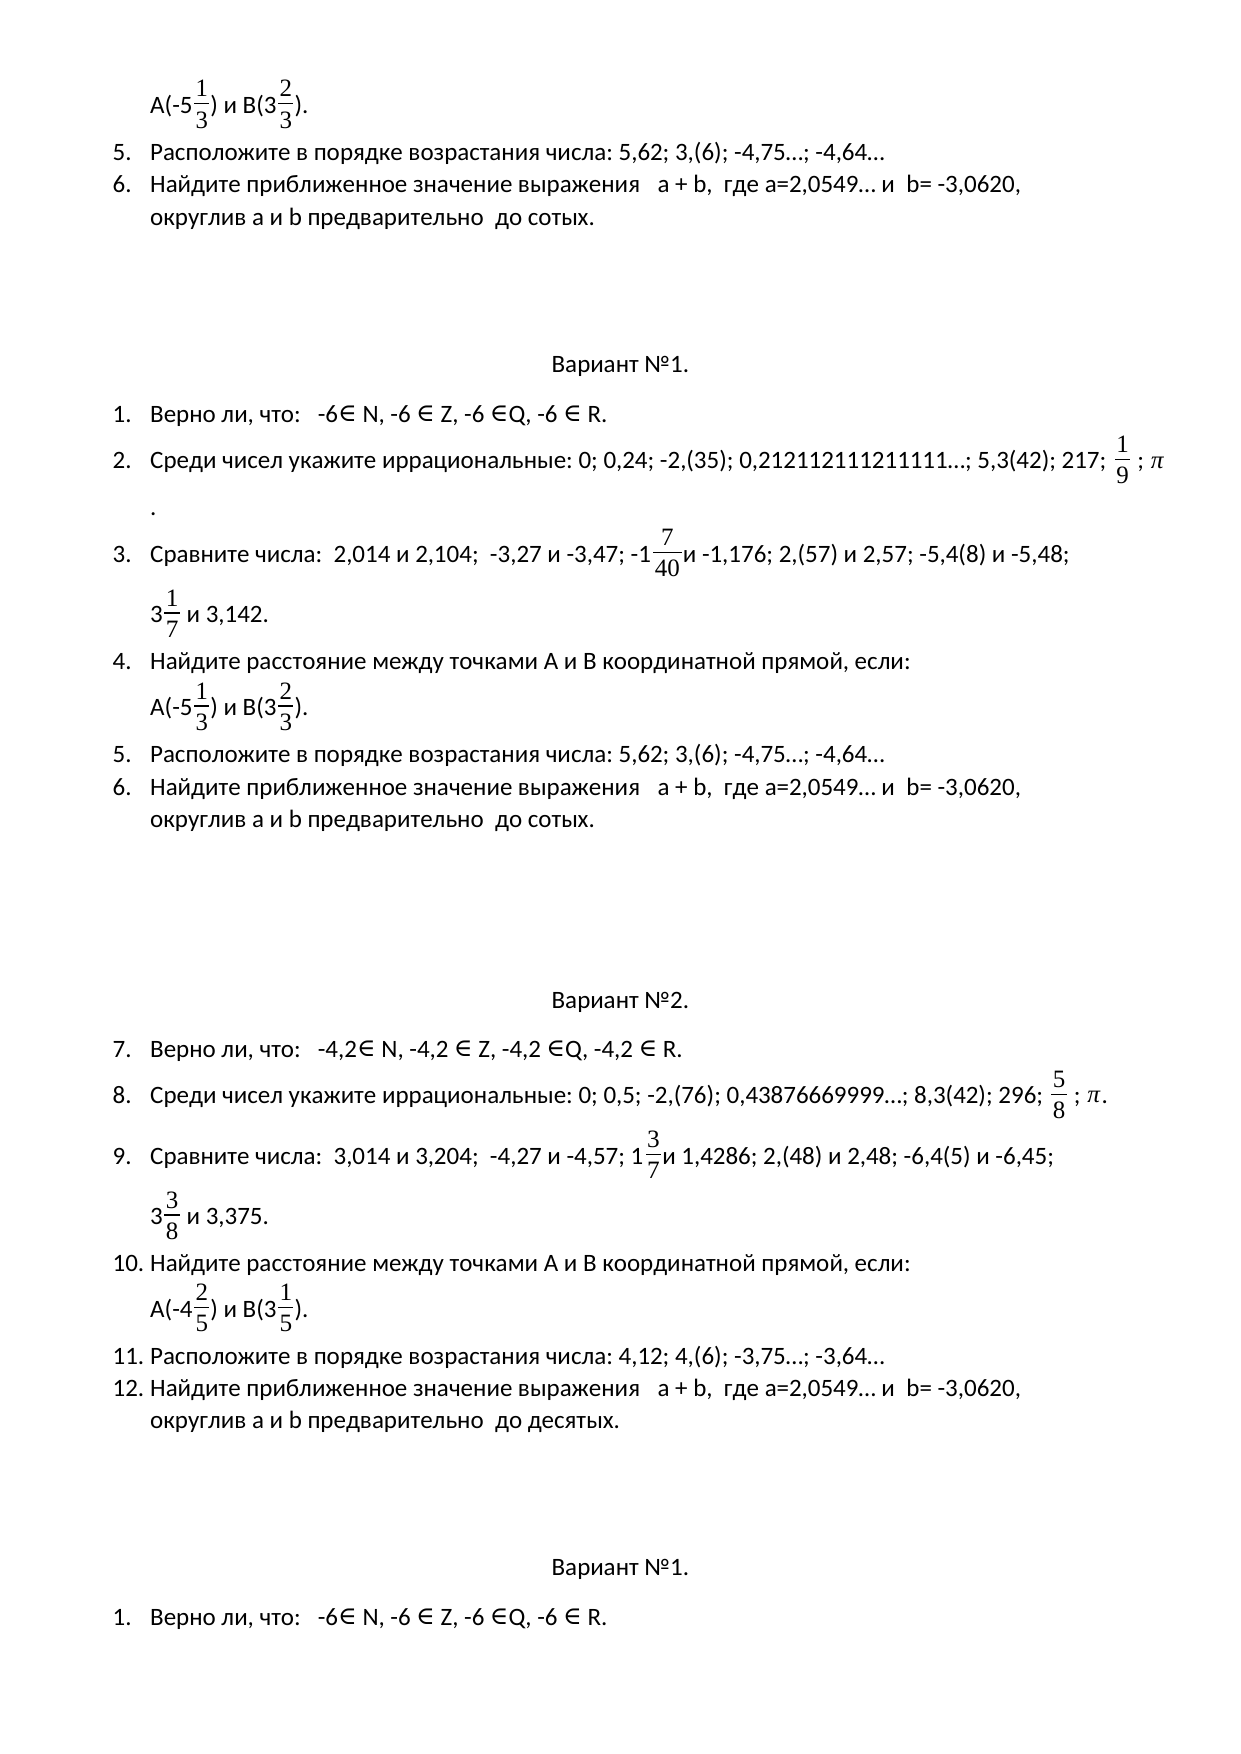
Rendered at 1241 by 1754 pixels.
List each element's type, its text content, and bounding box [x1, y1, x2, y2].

list Найдите приближенное значение выражения a + b, где a=2,0549… и b= -3,0620, округлив a и b предварительно до десятых. [112, 1372, 1165, 1434]
list Найдите приближенное значение выражения a + b, где a=2,0549… и b= -3,0620, округлив a и b предварительно до сотых. [112, 169, 1165, 231]
list Расположите в порядке возрастания числа: 5,62; 3,(6); -4,75…; -4,64… [112, 739, 1165, 769]
text Вариант №1. [75, 349, 1165, 379]
list Найдите приближенное значение выражения a + b, где a=2,0549… и b= -3,0620, округлив a и b предварительно до сотых. [112, 771, 1165, 834]
list Сравните числа: 3,014 и 3,204; -4,27 и -4,57; 1и 1,4286; 2,(48) и 2,48; -6,4(5) и -6,45; 3 и 3,375. [112, 1126, 1165, 1245]
list Среди чисел укажите иррациональные: 0; 0,5; -2,(76); 0,43876669999…; 8,3(42); 296; ; . [112, 1065, 1165, 1124]
list Найдите расстояние между точками А и В координатной прямой, если: [112, 1247, 1165, 1277]
text Вариант №2. [75, 984, 1165, 1014]
list Верно ли, что: -6 N, -6 Z, -6 Q, -6 R. [112, 1601, 1165, 1631]
list А(-5) и В(3). [150, 75, 1165, 134]
list Найдите расстояние между точками А и В координатной прямой, если: [112, 645, 1165, 676]
list Расположите в порядке возрастания числа: 4,12; 4,(6); -3,75…; -3,64… [112, 1340, 1165, 1371]
list Верно ли, что: -6 N, -6 Z, -6 Q, -6 R. [112, 398, 1165, 429]
list Расположите в порядке возрастания числа: 5,62; 3,(6); -4,75…; -4,64… [112, 136, 1165, 167]
text Вариант №1. [75, 1551, 1165, 1582]
list Верно ли, что: -4,2 N, -4,2 Z, -4,2 Q, -4,2 R. [112, 1033, 1165, 1064]
list А(-5) и В(3). [150, 677, 1165, 736]
list А(-4) и В(3). [150, 1279, 1165, 1338]
list Сравните числа: 2,014 и 2,104; -3,27 и -3,47; -1и -1,176; 2,(57) и 2,57; -5,4(8) и -5,48; 3 и 3,142. [112, 523, 1165, 643]
list Среди чисел укажите иррациональные: 0; 0,24; -2,(35); 0,212112111211111…; 5,3(42); 217; ; . [112, 431, 1165, 522]
